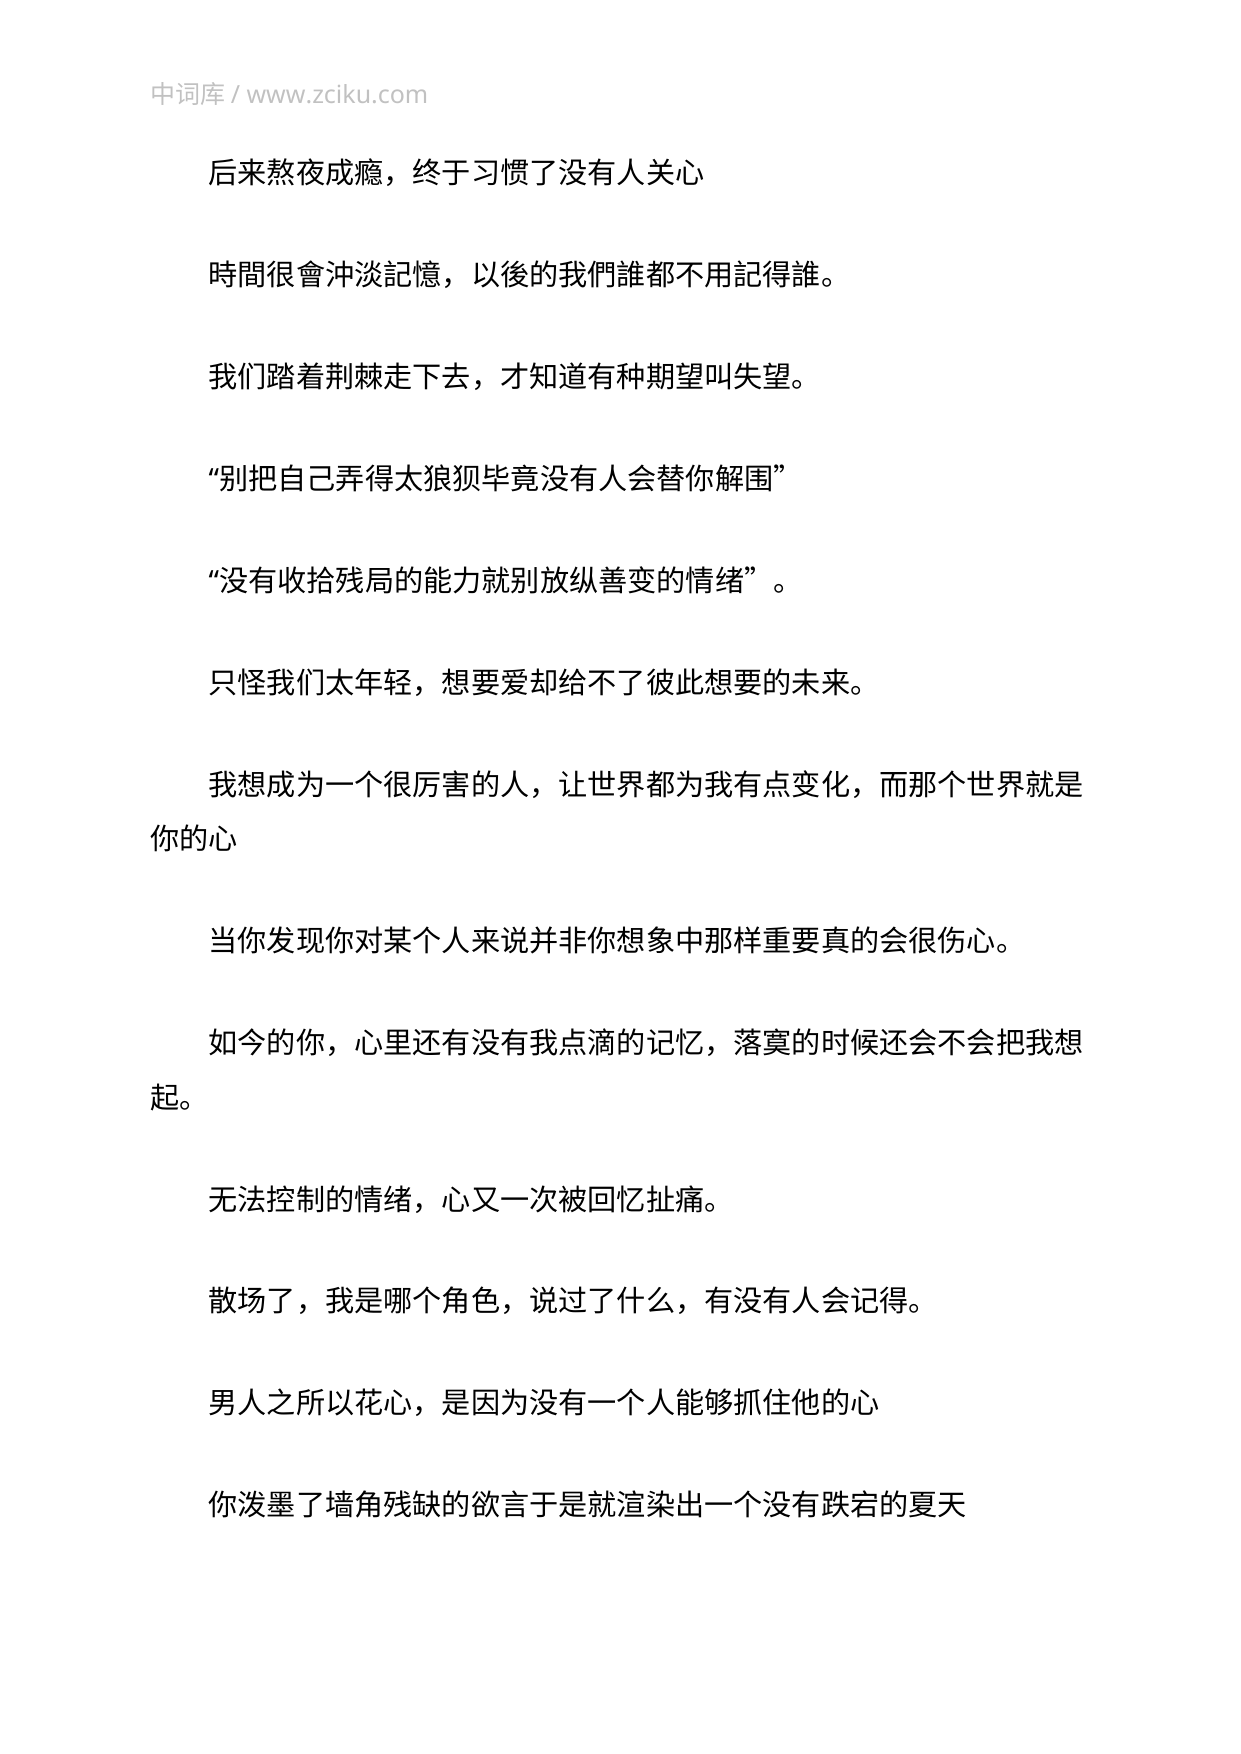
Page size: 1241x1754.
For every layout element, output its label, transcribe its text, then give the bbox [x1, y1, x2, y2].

text 我想成为一个很厉害的人，让世界都为我有点变化，而那个世界就是你的心 [150, 761, 1090, 858]
text “没有收拾残局的能力就别放纵善变的情绪”。 [150, 557, 1090, 600]
text “别把自己弄得太狼狈毕竟没有人会替你解围” [150, 455, 1090, 498]
text 男人之所以花心，是因为没有一个人能够抓住他的心 [150, 1380, 1090, 1422]
text 如今的你，心里还有没有我点滴的记忆，落寞的时候还会不会把我想起。 [150, 1019, 1090, 1117]
text 无法控制的情绪，心又一次被回忆扯痛。 [150, 1176, 1090, 1218]
text 時間很會沖淡記憶，以後的我們誰都不用記得誰。 [150, 252, 1090, 294]
text 你泼墨了墙角残缺的欲言于是就渲染出一个没有跌宕的夏天 [150, 1481, 1090, 1524]
text 后来熬夜成瘾，终于习惯了没有人关心 [150, 150, 1090, 192]
text 散场了，我是哪个角色，说过了什么，有没有人会记得。 [150, 1278, 1090, 1320]
text 我们踏着荆棘走下去，才知道有种期望叫失望。 [150, 353, 1090, 396]
text 只怪我们太年轻，想要爱却给不了彼此想要的未来。 [150, 659, 1090, 702]
text 当你发现你对某个人来说并非你想象中那样重要真的会很伤心。 [150, 918, 1090, 960]
